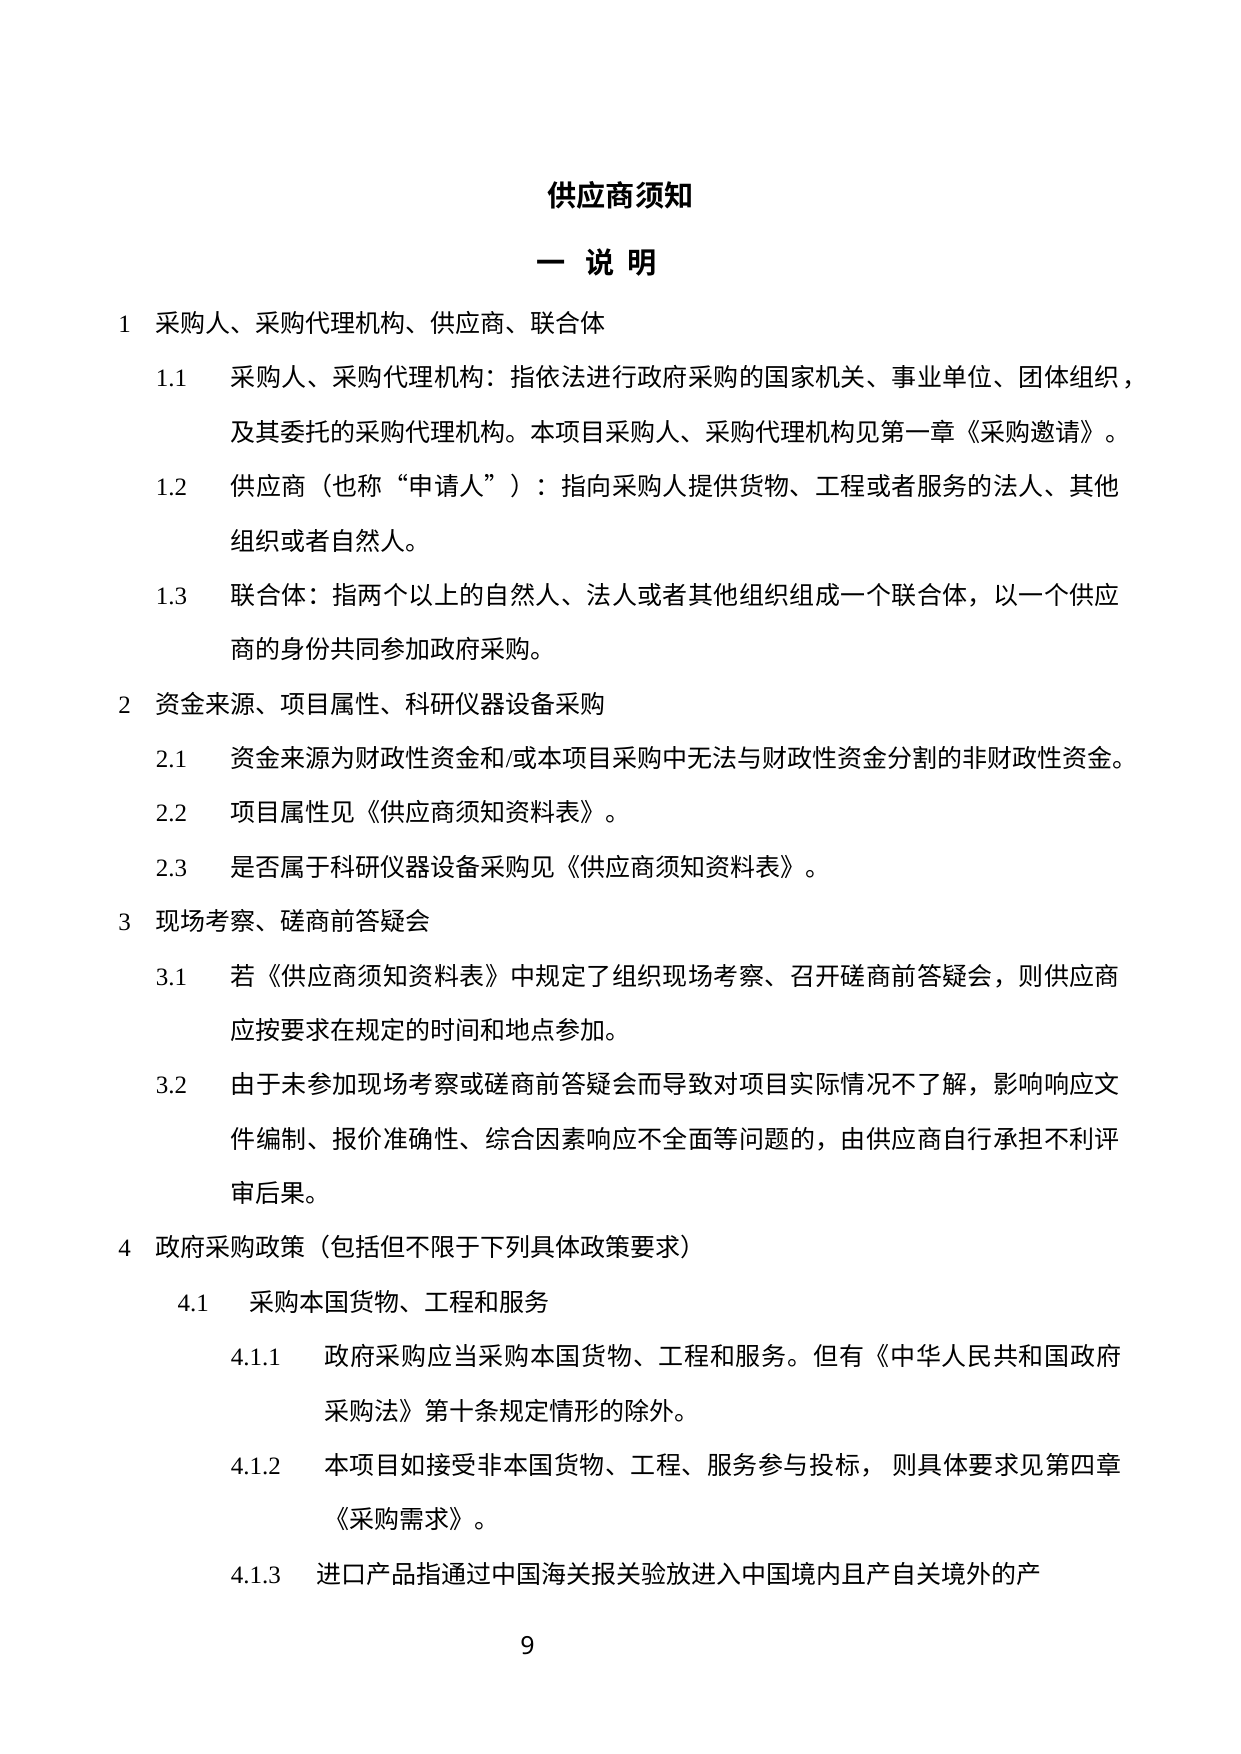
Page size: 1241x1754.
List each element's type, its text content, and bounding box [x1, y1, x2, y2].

list 供应商（也称“申请人”）：指向采购人提供货物、工程或者服务的法人、其他组织或者自然人。 [156, 467, 1122, 557]
list 资金来源为财政性资金和/或本项目采购中无法与财政性资金分割的非财政性资金。 [156, 738, 1122, 775]
text 供应商须知 [118, 173, 1122, 215]
list 采购本国货物、工程和服务 [177, 1282, 1122, 1318]
list 若《供应商须知资料表》中规定了组织现场考察、召开磋商前答疑会，则供应商应按要求在规定的时间和地点参加。 [156, 956, 1122, 1047]
list 是否属于科研仪器设备采购见《供应商须知资料表》。 [156, 847, 1122, 883]
list 采购人、采购代理机构、供应商、联合体 [118, 303, 1122, 340]
list 项目属性见《供应商须知资料表》。 [156, 793, 1122, 829]
list 现场考察、磋商前答疑会 [118, 902, 1122, 938]
list 由于未参加现场考察或磋商前答疑会而导致对项目实际情况不了解，影响响应文件编制、报价准确性、综合因素响应不全面等问题的，由供应商自行承担不利评审后果。 [156, 1065, 1122, 1210]
subtitle 一 说 明 [118, 240, 1122, 282]
list 联合体：指两个以上的自然人、法人或者其他组织组成一个联合体，以一个供应商的身份共同参加政府采购。 [156, 575, 1122, 666]
list 采购人、采购代理机构：指依法进行政府采购的国家机关、事业单位、团体组织，及其委托的采购代理机构。本项目采购人、采购代理机构见第一章《采购邀请》。 [156, 358, 1122, 448]
list 政府采购政策（包括但不限于下列具体政策要求） [118, 1228, 1122, 1264]
list 政府采购应当采购本国货物、工程和服务。但有《中华人民共和国政府采购法》第十条规定情形的除外。 [231, 1337, 1122, 1427]
list 资金来源、项目属性、科研仪器设备采购 [118, 684, 1122, 720]
list 本项目如接受非本国货物、工程、服务参与投标， 则具体要求见第四章《采购需求》。 [231, 1445, 1122, 1536]
list 进口产品指通过中国海关报关验放进入中国境内且产自关境外的产 [231, 1554, 1122, 1590]
